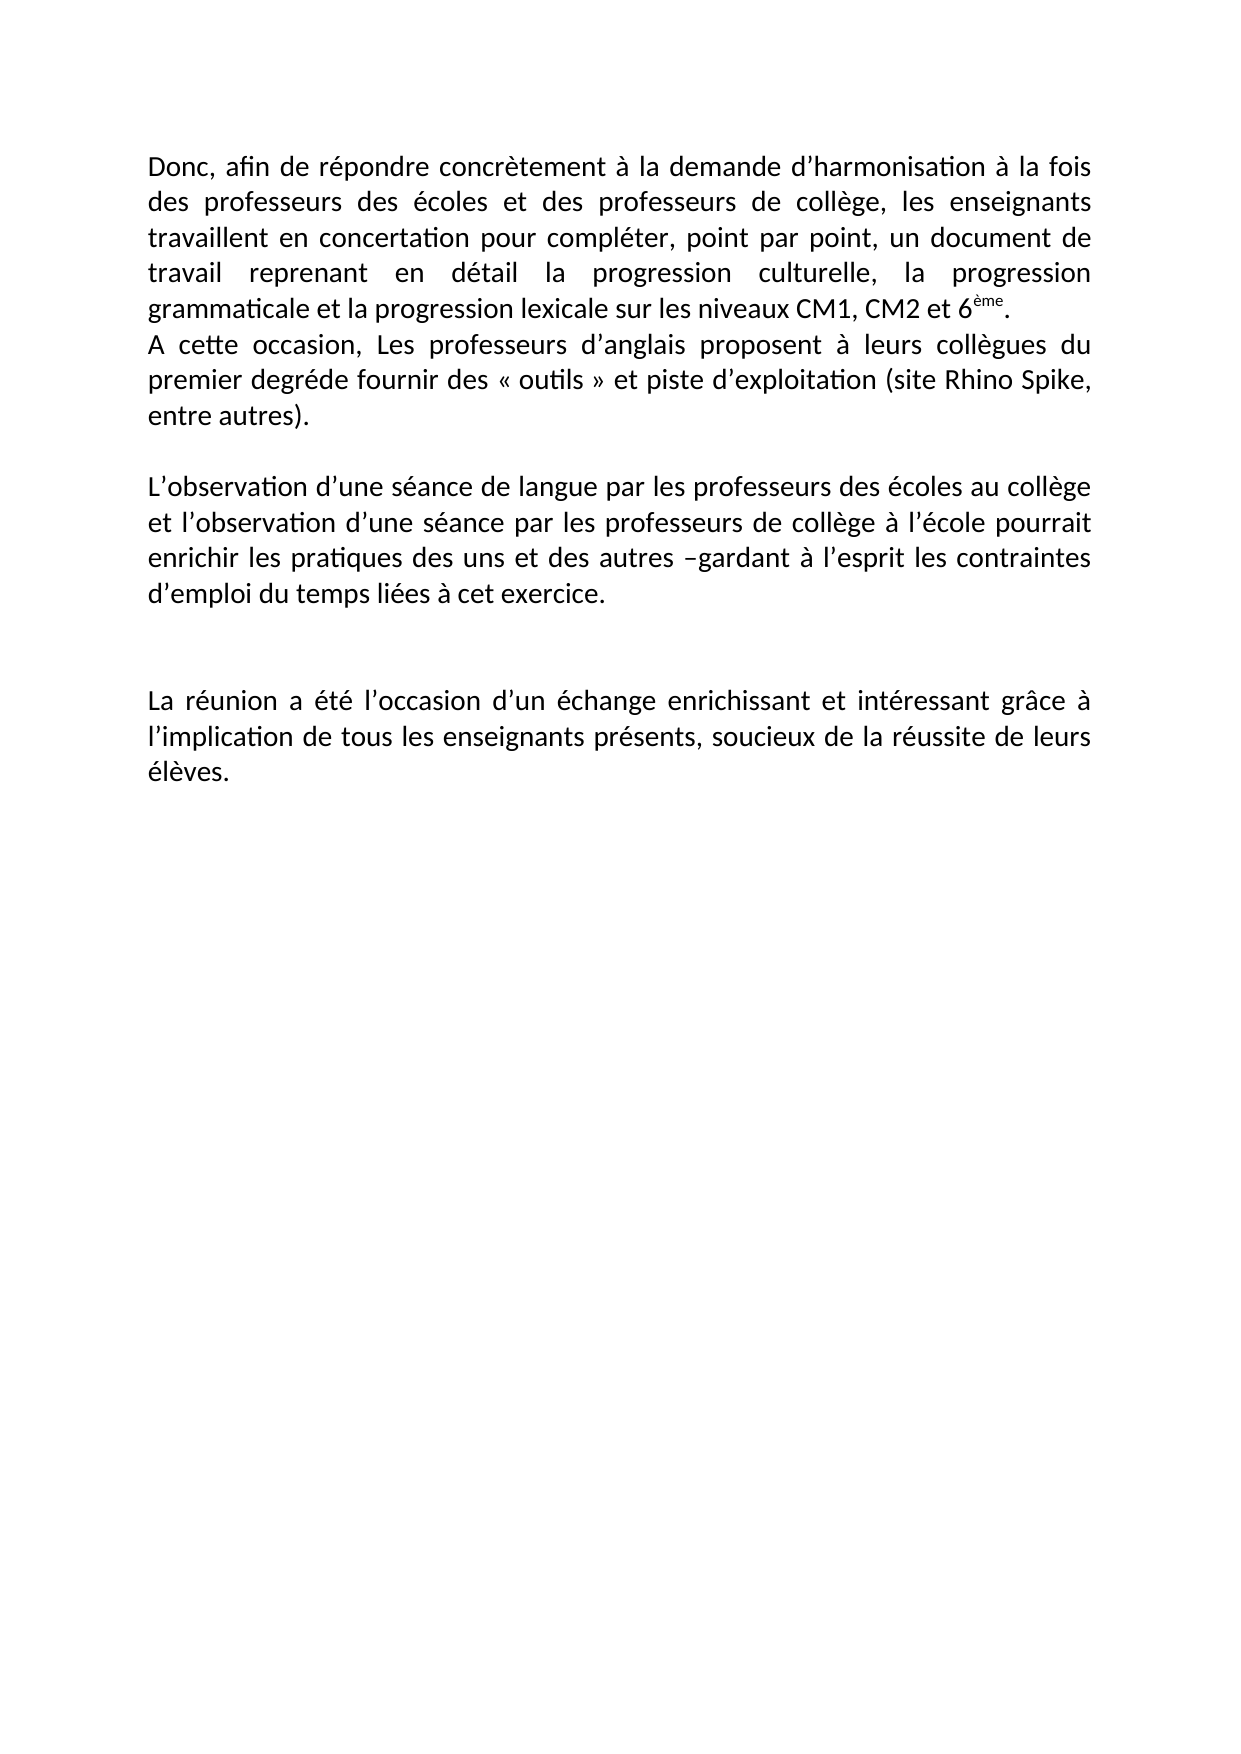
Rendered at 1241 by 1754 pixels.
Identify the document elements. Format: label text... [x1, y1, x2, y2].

text L’observation d’une séance de langue par les professeurs des écoles au collège et l’observation d’une séance par les professeurs de collège à l’école pourrait enrichir les pratiques des uns et des autres –gardant à l’esprit les contraintes d’emploi du temps liées à cet exercice. [148, 468, 1093, 611]
text La réunion a été l’occasion d’un échange enrichissant et intéressant grâce à l’implication de tous les enseignants présents, soucieux de la réussite de leurs élèves. [148, 682, 1093, 789]
text Donc, afin de répondre concrètement à la demande d’harmonisation à la fois des professeurs des écoles et des professeurs de collège, les enseignants travaillent en concertation pour compléter, point par point, un document de travail reprenant en détail la progression culturelle, la progression grammaticale et la progression lexicale sur les niveaux CM1, CM2 et 6ème. [148, 148, 1093, 326]
text A cette occasion, Les professeurs d’anglais proposent à leurs collègues du premier degréde fournir des « outils » et piste d’exploitation (site Rhino Spike, entre autres). [148, 326, 1093, 433]
